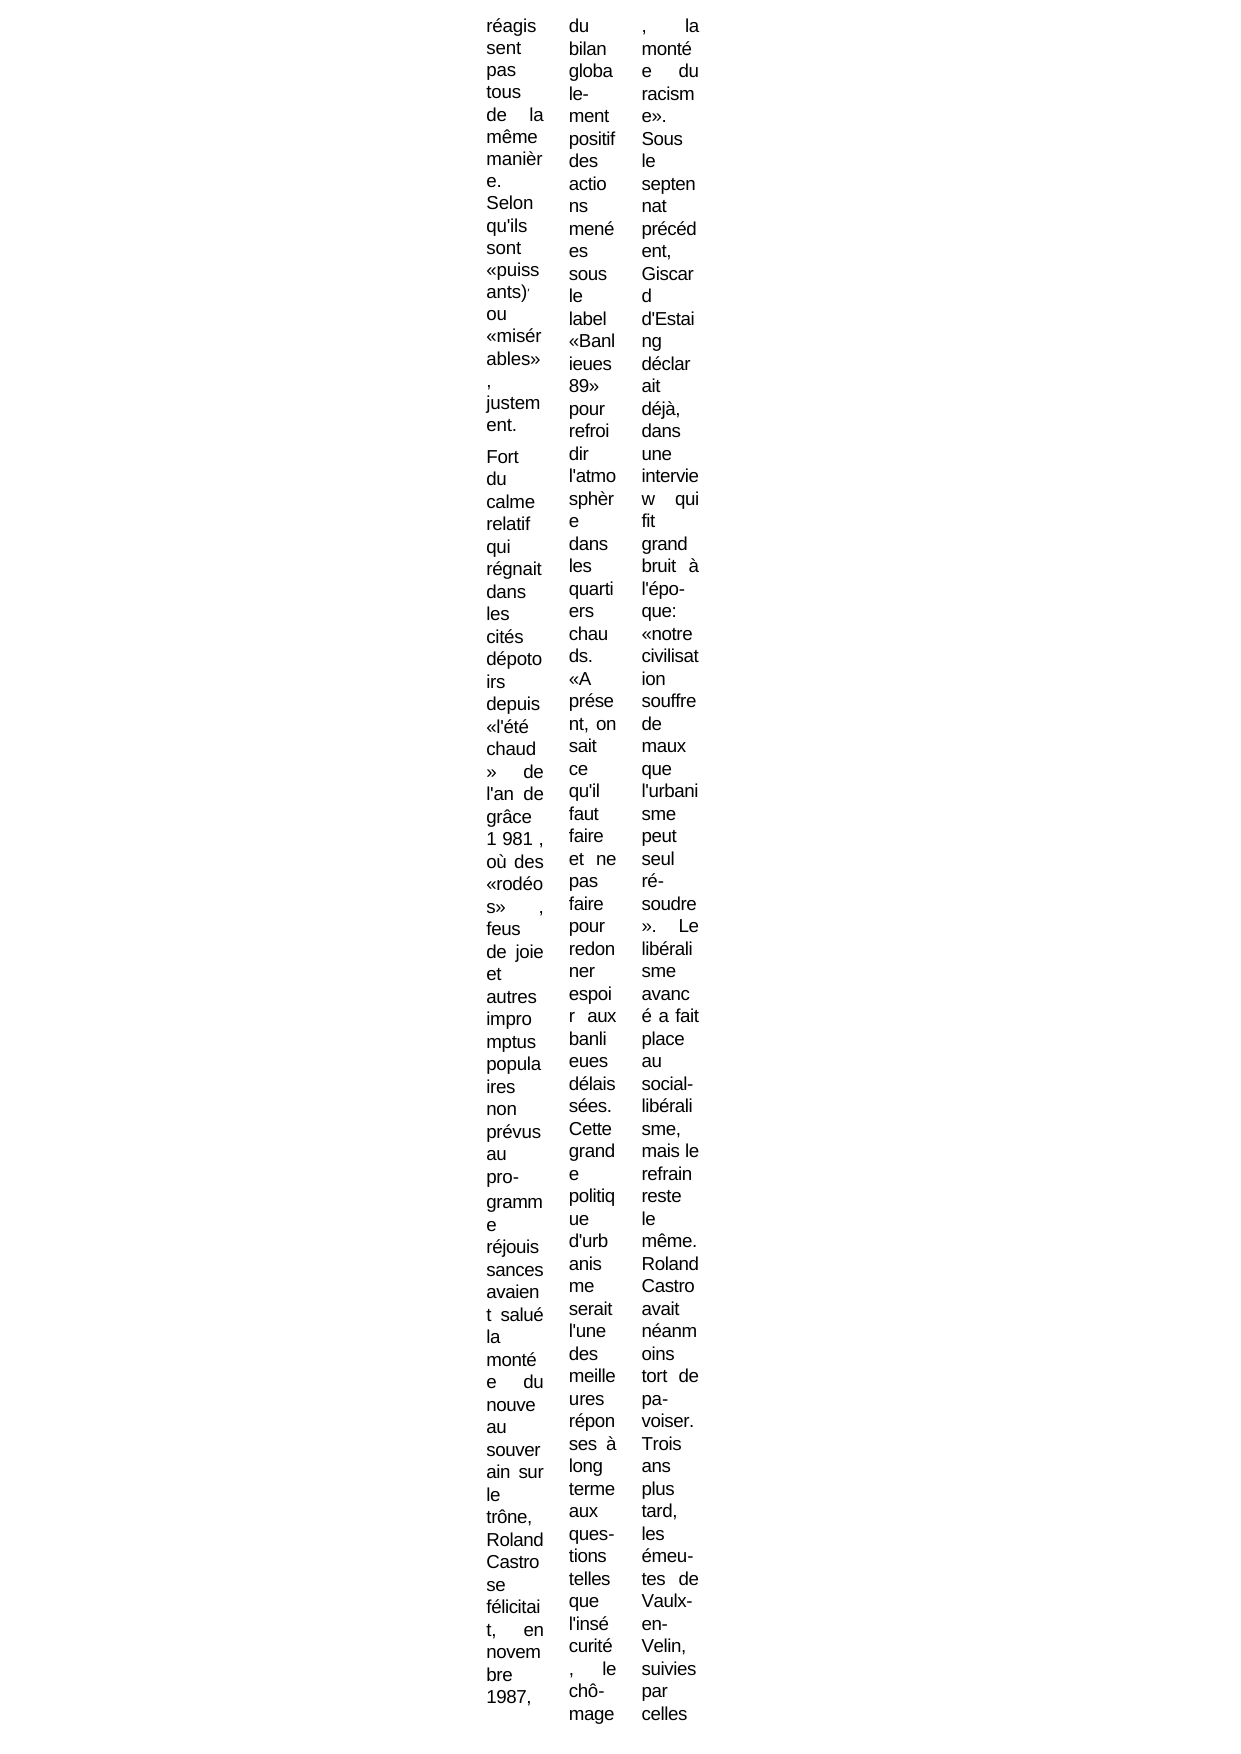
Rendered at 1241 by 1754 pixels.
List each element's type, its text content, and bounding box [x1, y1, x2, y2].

text Fort du calme relatif qui régnait dans les cités dépotoirs depuis «l'été chaud» de l'an de grâce 1 981 , où des «rodéos» , feus de joie et autres impromptus populaires non prévus au pro- [486, 445, 544, 1188]
